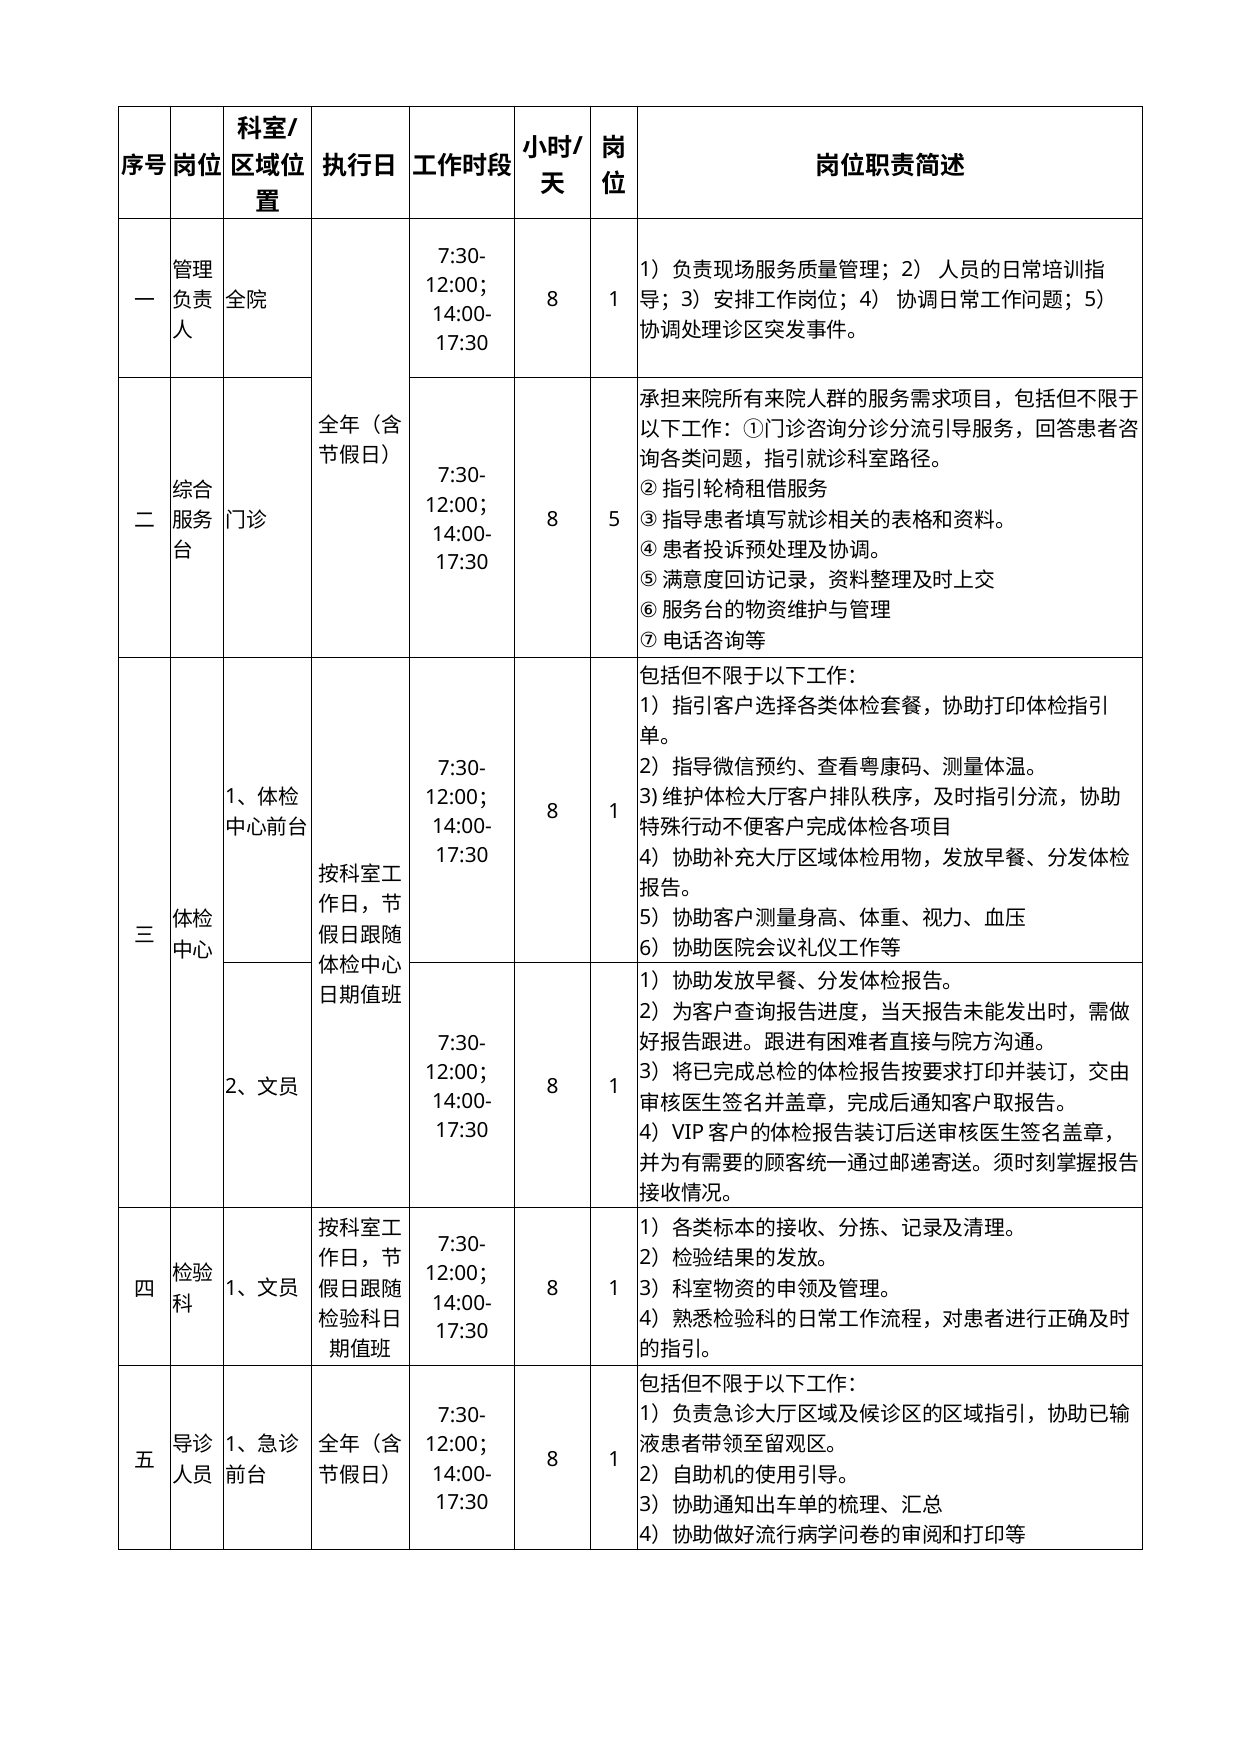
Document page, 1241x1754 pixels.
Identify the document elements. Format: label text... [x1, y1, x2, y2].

table_cell 7:30-12:00；14:00-17:30 [410, 219, 514, 377]
table_cell 岗位 [171, 107, 223, 218]
table_cell 包括但不限于以下工作： 1）指引客户选择各类体检套餐，协助打印体检指引单。 2）指导微信预约、查看粤康码、测量体温。 3) 维护体检大厅客户排队秩序，及时指引分流，协助特殊行动不便客户完成体检各项目 4）协助补充大厅区域体检用物，发放早餐、分发体检报告。 5）协助客户测量身高、体重、视力、血压 6）协助医院会议礼仪工作等 [638, 658, 1142, 962]
table_cell 管理负责人 [171, 219, 223, 377]
table_cell 五 [119, 1366, 170, 1549]
table_cell 1 [591, 219, 637, 377]
table_cell 检验科 [171, 1208, 223, 1364]
table_cell 7:30-12:00；14:00-17:30 [410, 658, 514, 962]
table_cell 岗位职责简述 [638, 107, 1142, 218]
table_cell 1）协助发放早餐、分发体检报告。 2）为客户查询报告进度，当天报告未能发出时，需做好报告跟进。跟进有困难者直接与院方沟通。 3）将已完成总检的体检报告按要求打印并装订，交由审核医生签名并盖章，完成后通知客户取报告。 4）VIP客户的体检报告装订后送审核医生签名盖章，并为有需要的顾客统一通过邮递寄送。须时刻掌握报告接收情况。 [638, 963, 1142, 1207]
table_cell 7:30-12:00；14:00-17:30 [410, 963, 514, 1207]
table_cell 岗位 [591, 107, 637, 218]
table_cell 全年（含节假日） [312, 1366, 409, 1549]
table_cell 1 [591, 963, 637, 1207]
table_cell 1、急诊前台 [224, 1366, 311, 1549]
table_cell 按科室工作日，节假日跟随检验科日期值班 [312, 1208, 409, 1364]
table_cell 承担来院所有来院人群的服务需求项目，包括但不限于以下工作：①门诊咨询分诊分流引导服务，回答患者咨询各类问题，指引就诊科室路径。 ②指引轮椅租借服务 ③指导患者填写就诊相关的表格和资料。 ④患者投诉预处理及协调。 ⑤满意度回访记录，资料整理及时上交 ⑥服务台的物资维护与管理 ⑦电话咨询等 [638, 378, 1142, 657]
table_cell 四 [119, 1208, 170, 1364]
table_cell 工作时段 [410, 107, 514, 218]
table_cell 1 [591, 1208, 637, 1364]
table_cell 科室/区域位置 [224, 107, 311, 218]
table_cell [410, 1366, 514, 1549]
table_cell 7:30-12:00；14:00-17:30 [410, 1208, 514, 1364]
table_cell 二 [119, 378, 170, 657]
table_cell 8 [515, 378, 590, 657]
table_cell 1）各类标本的接收、分拣、记录及清理。 2）检验结果的发放。 3）科室物资的申领及管理。 4）熟悉检验科的日常工作流程，对患者进行正确及时的指引。 [638, 1208, 1142, 1364]
table_cell 按科室工作日，节假日跟随体检中心日期值班 [312, 658, 409, 1207]
table_cell 三 [119, 658, 170, 1207]
table_cell 导诊人员 [171, 1366, 223, 1549]
table_cell 一 [119, 219, 170, 377]
table_cell 1）负责现场服务质量管理；2） 人员的日常培训指导；3）安排工作岗位；4） 协调日常工作问题；5） 协调处理诊区突发事件。 [638, 219, 1142, 377]
table_cell 全年（含节假日） [312, 219, 409, 657]
table_cell 8 [515, 1366, 590, 1549]
table_cell 执行日 [312, 107, 409, 218]
table_cell 小时/天 [515, 107, 590, 218]
table_cell 门诊 [224, 378, 311, 657]
table_cell 综合服务台 [171, 378, 223, 657]
table_cell 8 [515, 1208, 590, 1364]
table_cell 5 [591, 378, 637, 657]
table_cell 1 [591, 1366, 637, 1549]
table_cell 1、文员 [224, 1208, 311, 1364]
table_cell 2、文员 [224, 963, 311, 1207]
table_cell 序号 [119, 107, 170, 218]
table_cell 7:30-12:00；14:00-17:30 [410, 378, 514, 657]
table_cell 1 [591, 658, 637, 962]
table_cell 1、体检中心前台 [224, 658, 311, 962]
table_cell 全院 [224, 219, 311, 377]
table_cell 8 [515, 219, 590, 377]
table_cell 体检中心 [171, 658, 223, 1207]
table_cell 包括但不限于以下工作： 1）负责急诊大厅区域及候诊区的区域指引，协助已输液患者带领至留观区。 2）自助机的使用引导。 3）协助通知出车单的梳理、汇总 4）协助做好流行病学问卷的审阅和打印等 [638, 1366, 1142, 1549]
table_cell 8 [515, 963, 590, 1207]
table_cell 8 [515, 658, 590, 962]
